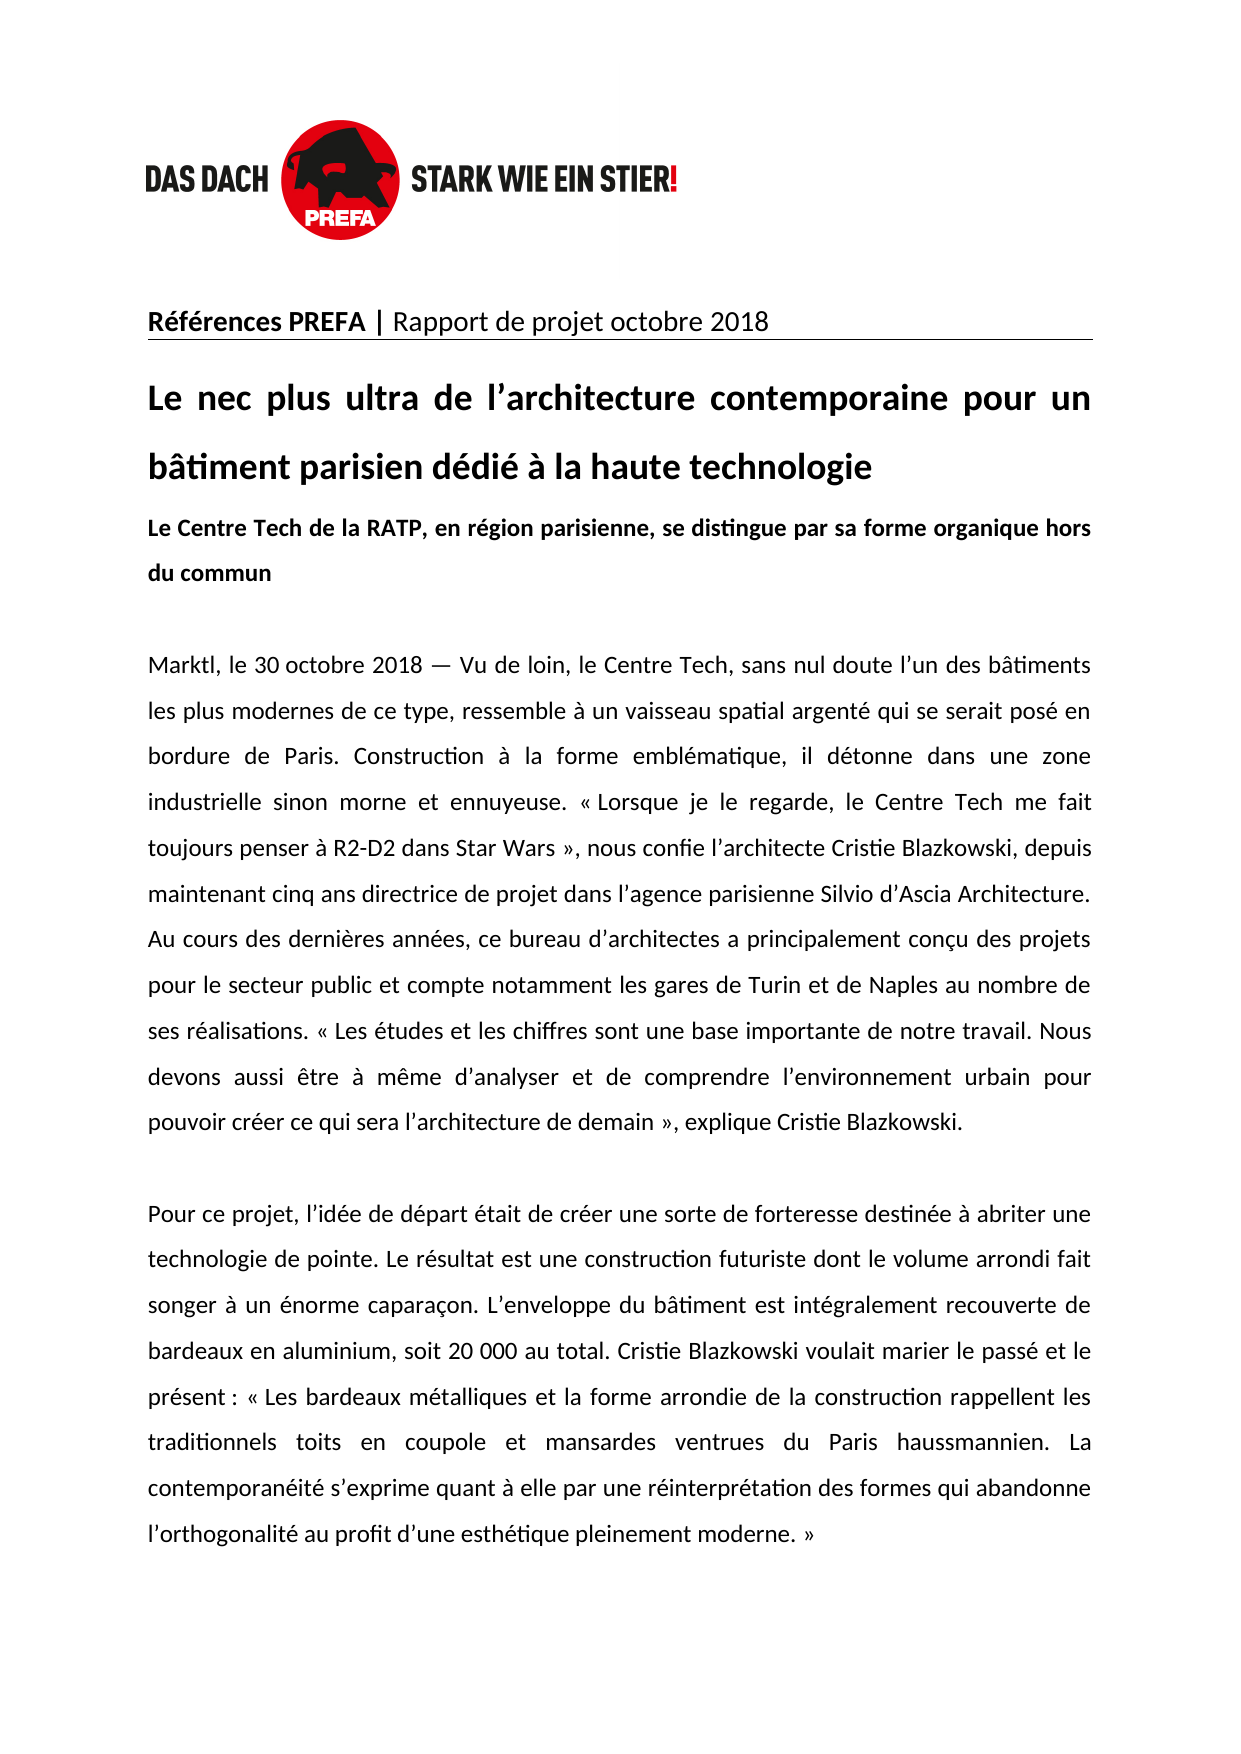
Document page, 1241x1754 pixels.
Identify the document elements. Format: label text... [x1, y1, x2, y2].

text Le nec plus ultra de l’architecture contemporaine pour un bâtiment parisien dédié à la haute technologie [148, 374, 1093, 489]
text Références PREFA | Rapport de projet octobre 2018 [148, 279, 1093, 339]
picture [0, 63, 1234, 279]
text Marktl, le 30 octobre 2018 — Vu de loin, le Centre Tech, sans nul doute l’un des bâtiments les plus modernes de ce type, ressemble à un vaisseau spatial argenté qui se serait posé en bordure de Paris. Construction à la forme emblématique, il détonne dans une zone industrielle sinon morne et ennuyeuse. « Lorsque je le regarde, le Centre Tech me fait toujours penser à R2-D2 dans Star Wars », nous confie l’architecte Cristie Blazkowski, depuis maintenant cinq ans directrice de projet dans l’agence parisienne Silvio d’Ascia Architecture. Au cours des dernières années, ce bureau d’architectes a principalement conçu des projets pour le secteur public et compte notamment les gares de Turin et de Naples au nombre de ses réalisations. « Les études et les chiffres sont une base importante de notre travail. Nous devons aussi être à même d’analyser et de comprendre l’environnement urbain pour pouvoir créer ce qui sera l’architecture de demain », explique Cristie Blazkowski. [148, 649, 1093, 1137]
text Le Centre Tech de la RATP, en région parisienne, se distingue par sa forme organique hors du commun [148, 512, 1093, 588]
text Pour ce projet, l’idée de départ était de créer une sorte de forteresse destinée à abriter une technologie de pointe. Le résultat est une construction futuriste dont le volume arrondi fait songer à un énorme caparaçon. L’enveloppe du bâtiment est intégralement recouverte de bardeaux en aluminium, soit 20 000 au total. Cristie Blazkowski voulait marier le passé et le présent : « Les bardeaux métalliques et la forme arrondie de la construction rappellent les traditionnels toits en coupole et mansardes ventrues du Paris haussmannien. La contemporanéité s’exprime quant à elle par une réinterprétation des formes qui abandonne l’orthogonalité au profit d’une esthétique pleinement moderne. » [148, 1198, 1093, 1548]
